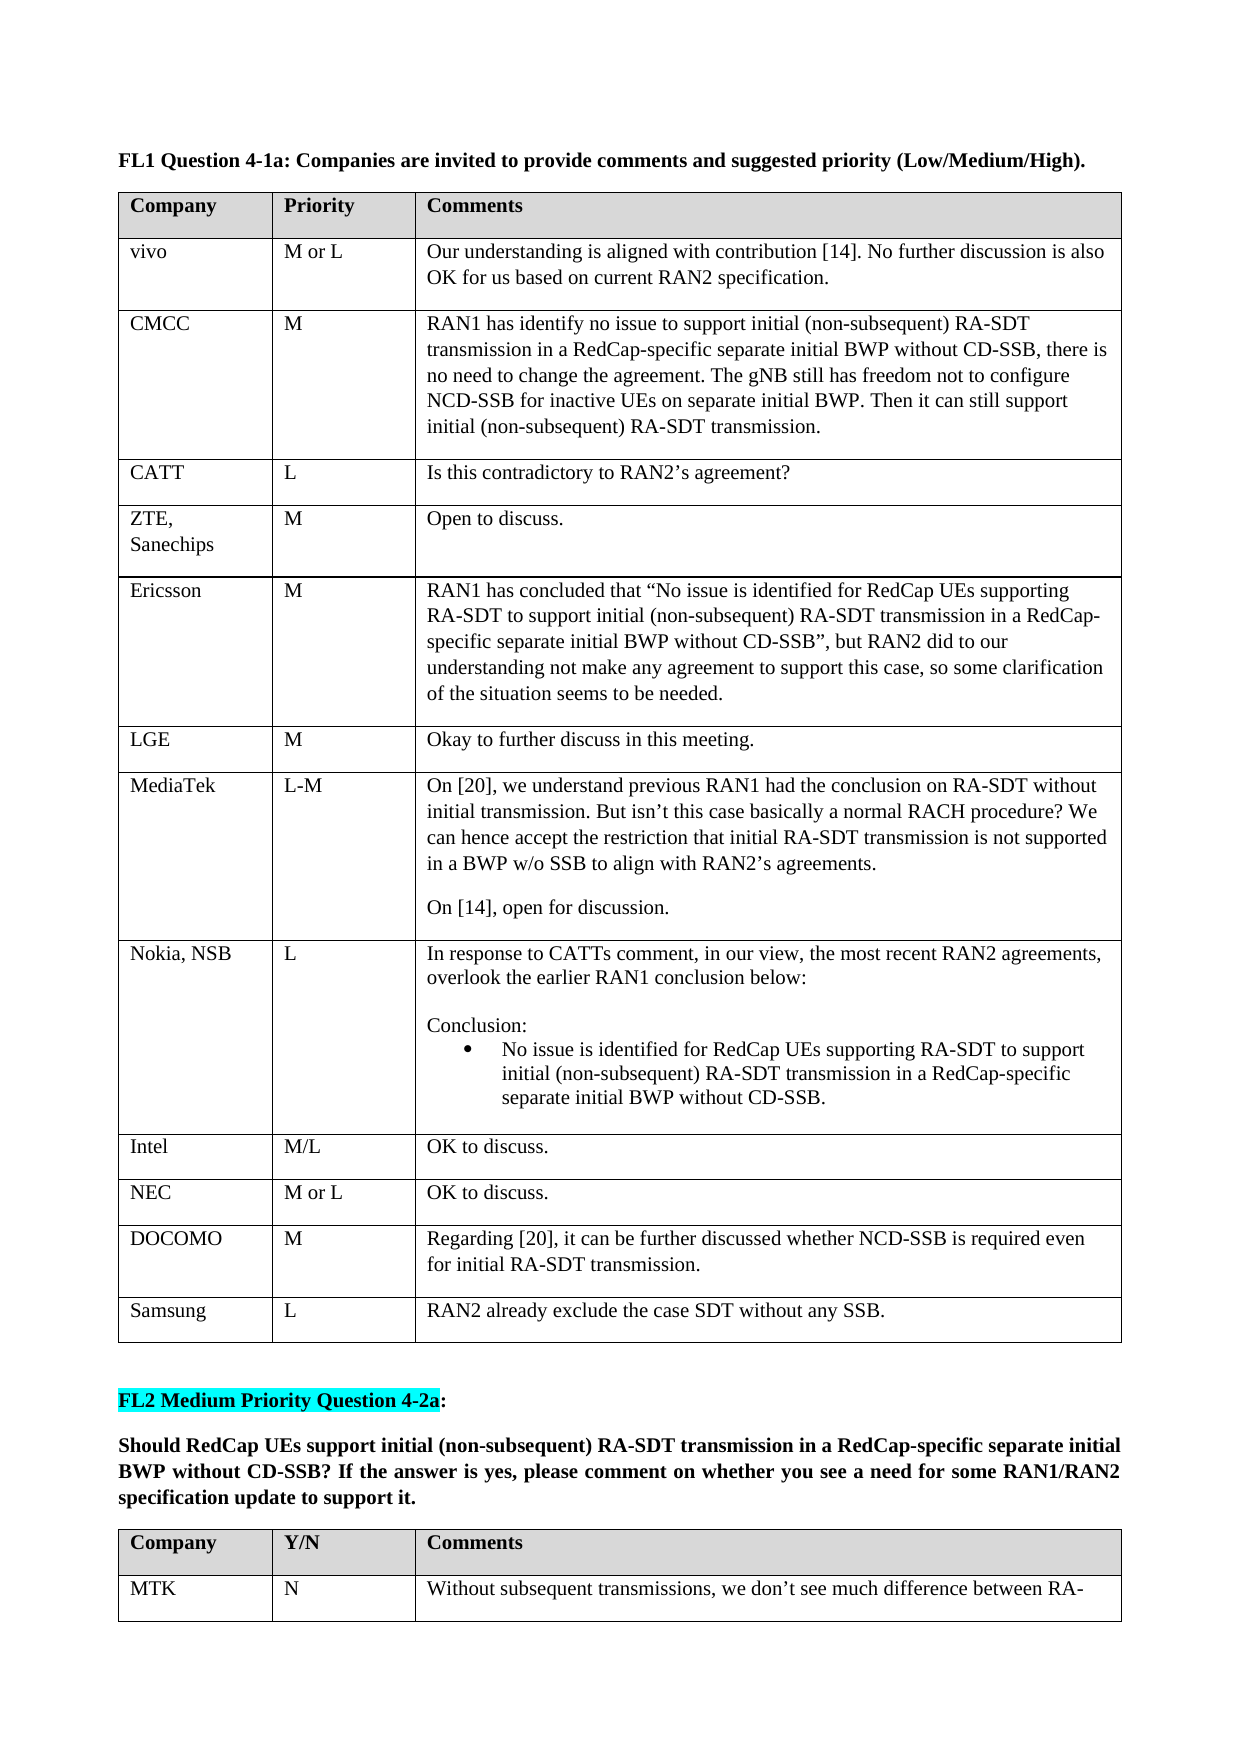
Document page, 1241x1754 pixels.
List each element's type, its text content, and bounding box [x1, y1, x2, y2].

table_cell M [273, 578, 415, 726]
table_cell In response to CATTs comment, in our view, the most recent RAN2 agreements, overlook the earlier RAN1 conclusion below: Conclusion: No issue is identified for RedCap UEs supporting RA-SDT to support initial (non-subsequent) RA-SDT transmission in a RedCap-specific separate initial BWP without CD-SSB. [416, 941, 1121, 1133]
table_header Y/N [273, 1530, 415, 1575]
table_cell Regarding [20], it can be further discussed whether NCD-SSB is required even for initial RA-SDT transmission. [416, 1226, 1121, 1297]
table_cell Open to discuss. [416, 506, 1121, 576]
table_cell M [273, 727, 415, 772]
table_cell N [273, 1576, 415, 1621]
table_header Company [119, 193, 272, 238]
table_header Comments [416, 193, 1121, 238]
table_cell CMCC [119, 311, 272, 459]
table_header Priority [273, 193, 415, 238]
table_cell RAN2 already exclude the case SDT without any SSB. [416, 1298, 1121, 1342]
table_cell L [273, 941, 415, 1133]
table_cell LGE [119, 727, 272, 772]
table_cell Intel [119, 1135, 272, 1179]
table_cell DOCOMO [119, 1226, 272, 1297]
table_cell Our understanding is aligned with contribution [14]. No further discussion is also OK for us based on current RAN2 specification. [416, 239, 1121, 309]
table_cell Okay to further discuss in this meeting. [416, 727, 1121, 772]
table_cell Is this contradictory to RAN2’s agreement? [416, 460, 1121, 505]
table_cell RAN1 has identify no issue to support initial (non-subsequent) RA-SDT transmission in a RedCap-specific separate initial BWP without CD-SSB, there is no need to change the agreement. The gNB still has freedom not to configure NCD-SSB for inactive UEs on separate initial BWP. Then it can still support initial (non-subsequent) RA-SDT transmission. [416, 311, 1121, 459]
table_cell L [273, 460, 415, 505]
table_cell M [273, 311, 415, 459]
table_cell RAN1 has concluded that “No issue is identified for RedCap UEs supporting RA-SDT to support initial (non-subsequent) RA-SDT transmission in a RedCap-specific separate initial BWP without CD-SSB”, but RAN2 did to our understanding not make any agreement to support this case, so some clarification of the situation seems to be needed. [416, 578, 1121, 726]
table_cell L-M [273, 773, 415, 940]
table_cell OK to discuss. [416, 1135, 1121, 1179]
table_cell M/L [273, 1135, 415, 1179]
table_cell M or L [273, 1180, 415, 1225]
table_cell Samsung [119, 1298, 272, 1342]
table_cell OK to discuss. [416, 1180, 1121, 1225]
table_cell On [20], we understand previous RAN1 had the conclusion on RA-SDT without initial transmission. But isn’t this case basically a normal RACH procedure? We can hence accept the restriction that initial RA-SDT transmission is not supported in a BWP w/o SSB to align with RAN2’s agreements. On [14], open for discussion. [416, 773, 1121, 940]
table_cell NEC [119, 1180, 272, 1225]
text FL1 Question 4-1a: Companies are invited to provide comments and suggested priority (Low/Medium/High). [118, 147, 1122, 172]
table_cell MTK [119, 1576, 272, 1621]
text FL2 Medium Priority Question 4-2a: [440, 1388, 1122, 1412]
table_cell Ericsson [119, 578, 272, 726]
table_cell Nokia, NSB [119, 941, 272, 1133]
table_header Company [119, 1530, 272, 1575]
table_cell ZTE, Sanechips [119, 506, 272, 576]
table_cell M [273, 506, 415, 576]
table_cell CATT [119, 460, 272, 505]
table_cell MediaTek [119, 773, 272, 940]
table_cell M or L [273, 239, 415, 309]
text Should RedCap UEs support initial (non-subsequent) RA-SDT transmission in a RedCap-specific separate initial BWP without CD-SSB? If the answer is yes, please comment on whether you see a need for some RAN1/RAN2 specification update to support it. [118, 1433, 1122, 1509]
table_cell L [273, 1298, 415, 1342]
table_cell vivo [119, 239, 272, 309]
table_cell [416, 1576, 1121, 1621]
table_cell M [273, 1226, 415, 1297]
table_header Comments [416, 1530, 1121, 1575]
